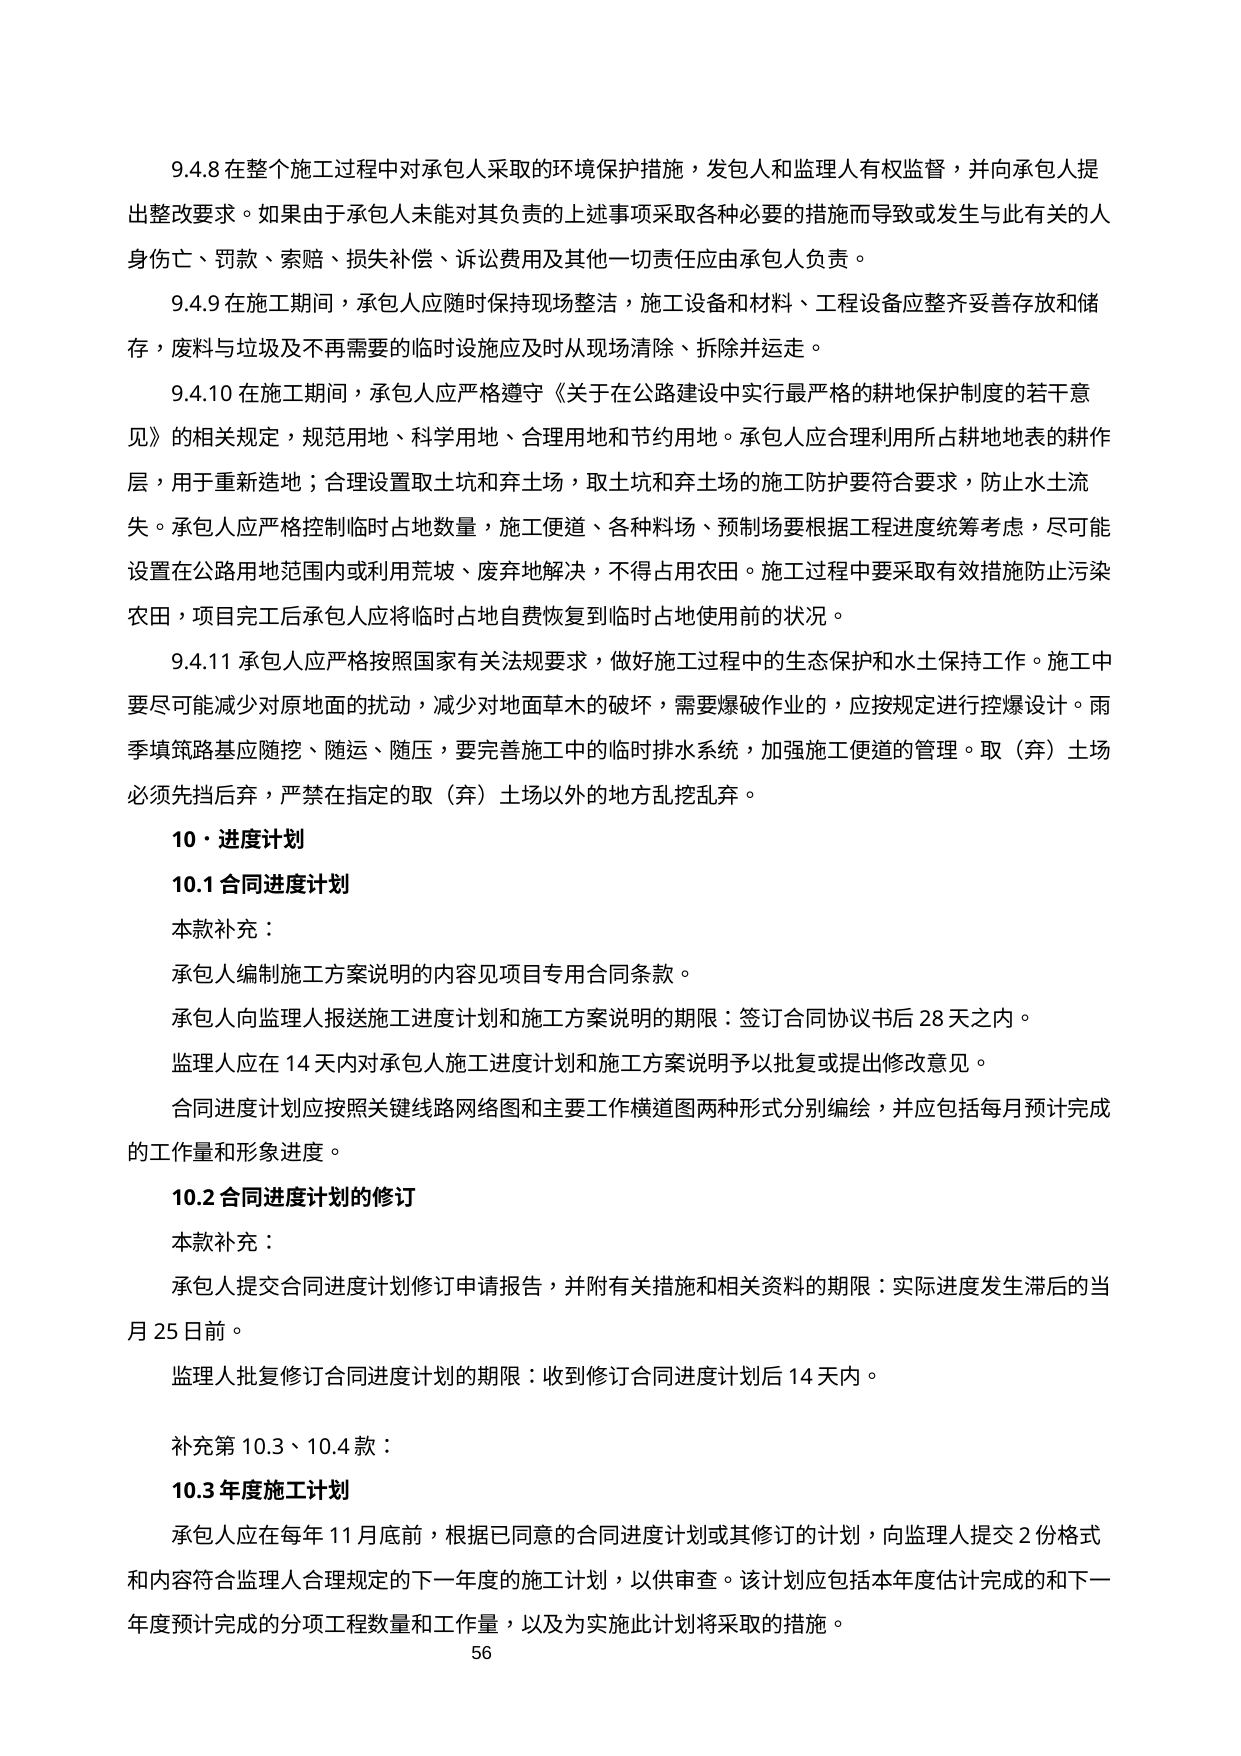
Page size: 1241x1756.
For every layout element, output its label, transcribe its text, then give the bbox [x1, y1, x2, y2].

text 本款补充： [127, 1227, 1115, 1256]
subtitle 10.2合同进度计划的修订 [127, 1182, 1115, 1212]
text 承包人提交合同进度计划修订申请报告，并附有关措施和相关资料的期限：实际进度发生滞后的当月25日前。 [127, 1271, 1115, 1346]
text 承包人向监理人报送施工进度计划和施工方案说明的期限：签订合同协议书后28天之内。 [127, 1003, 1115, 1033]
text 承包人编制施工方案说明的内容见项目专用合同条款。 [127, 958, 1115, 988]
subtitle 10.1合同进度计划 [127, 869, 1115, 899]
text 9.4.9在施工期间，承包人应随时保持现场整洁，施工设备和材料、工程设备应整齐妥善存放和储存，废料与垃圾及不再需要的临时设施应及时从现场清除、拆除并运走。 [127, 288, 1115, 363]
text 合同进度计划应按照关键线路网络图和主要工作横道图两种形式分别编绘，并应包括每月预计完成的工作量和形象进度。 [127, 1093, 1115, 1167]
subtitle 10．进度计划 [127, 824, 1115, 854]
subtitle 10.3年度施工计划 [127, 1475, 1115, 1505]
text 9.4.10 在施工期间，承包人应严格遵守《关于在公路建设中实行最严格的耕地保护制度的若干意见》的相关规定，规范用地、科学用地、合理用地和节约用地。承包人应合理利用所占耕地地表的耕作层，用于重新造地；合理设置取土坑和弃土场，取土坑和弃土场的施工防护要符合要求，防止水土流失。承包人应严格控制临时占地数量，施工便道、各种料场、预制场要根据工程进度统筹考虑，尽可能设置在公路用地范围内或利用荒坡、废弃地解决，不得占用农田。施工过程中要采取有效措施防止污染农田，项目完工后承包人应将临时占地自费恢复到临时占地使用前的状况。 [127, 378, 1115, 631]
text 9.4.11 承包人应严格按照国家有关法规要求，做好施工过程中的生态保护和水土保持工作。施工中要尽可能减少对原地面的扰动，减少对地面草木的破坏，需要爆破作业的，应按规定进行控爆设计。雨季填筑路基应随挖、随运、随压，要完善施工中的临时排水系统，加强施工便道的管理。取（弃）土场必须先挡后弃，严禁在指定的取（弃）土场以外的地方乱挖乱弃。 [127, 646, 1115, 809]
text 承包人应在每年11月底前，根据已同意的合同进度计划或其修订的计划，向监理人提交2份格式和内容符合监理人合理规定的下一年度的施工计划，以供审查。该计划应包括本年度估计完成的和下一年度预计完成的分项工程数量和工作量，以及为实施此计划将采取的措施。 [127, 1520, 1115, 1639]
text 监理人应在14天内对承包人施工进度计划和施工方案说明予以批复或提出修改意见。 [127, 1048, 1115, 1078]
text 9.4.8在整个施工过程中对承包人采取的环境保护措施，发包人和监理人有权监督，并向承包人提出整改要求。如果由于承包人未能对其负责的上述事项采取各种必要的措施而导致或发生与此有关的人身伤亡、罚款、索赔、损失补偿、诉讼费用及其他一切责任应由承包人负责。 [127, 154, 1115, 273]
text 本款补充： [127, 914, 1115, 944]
text 监理人批复修订合同进度计划的期限：收到修订合同进度计划后14天内。 [127, 1361, 1115, 1391]
text 补充第10.3、10.4款： [127, 1431, 1115, 1460]
